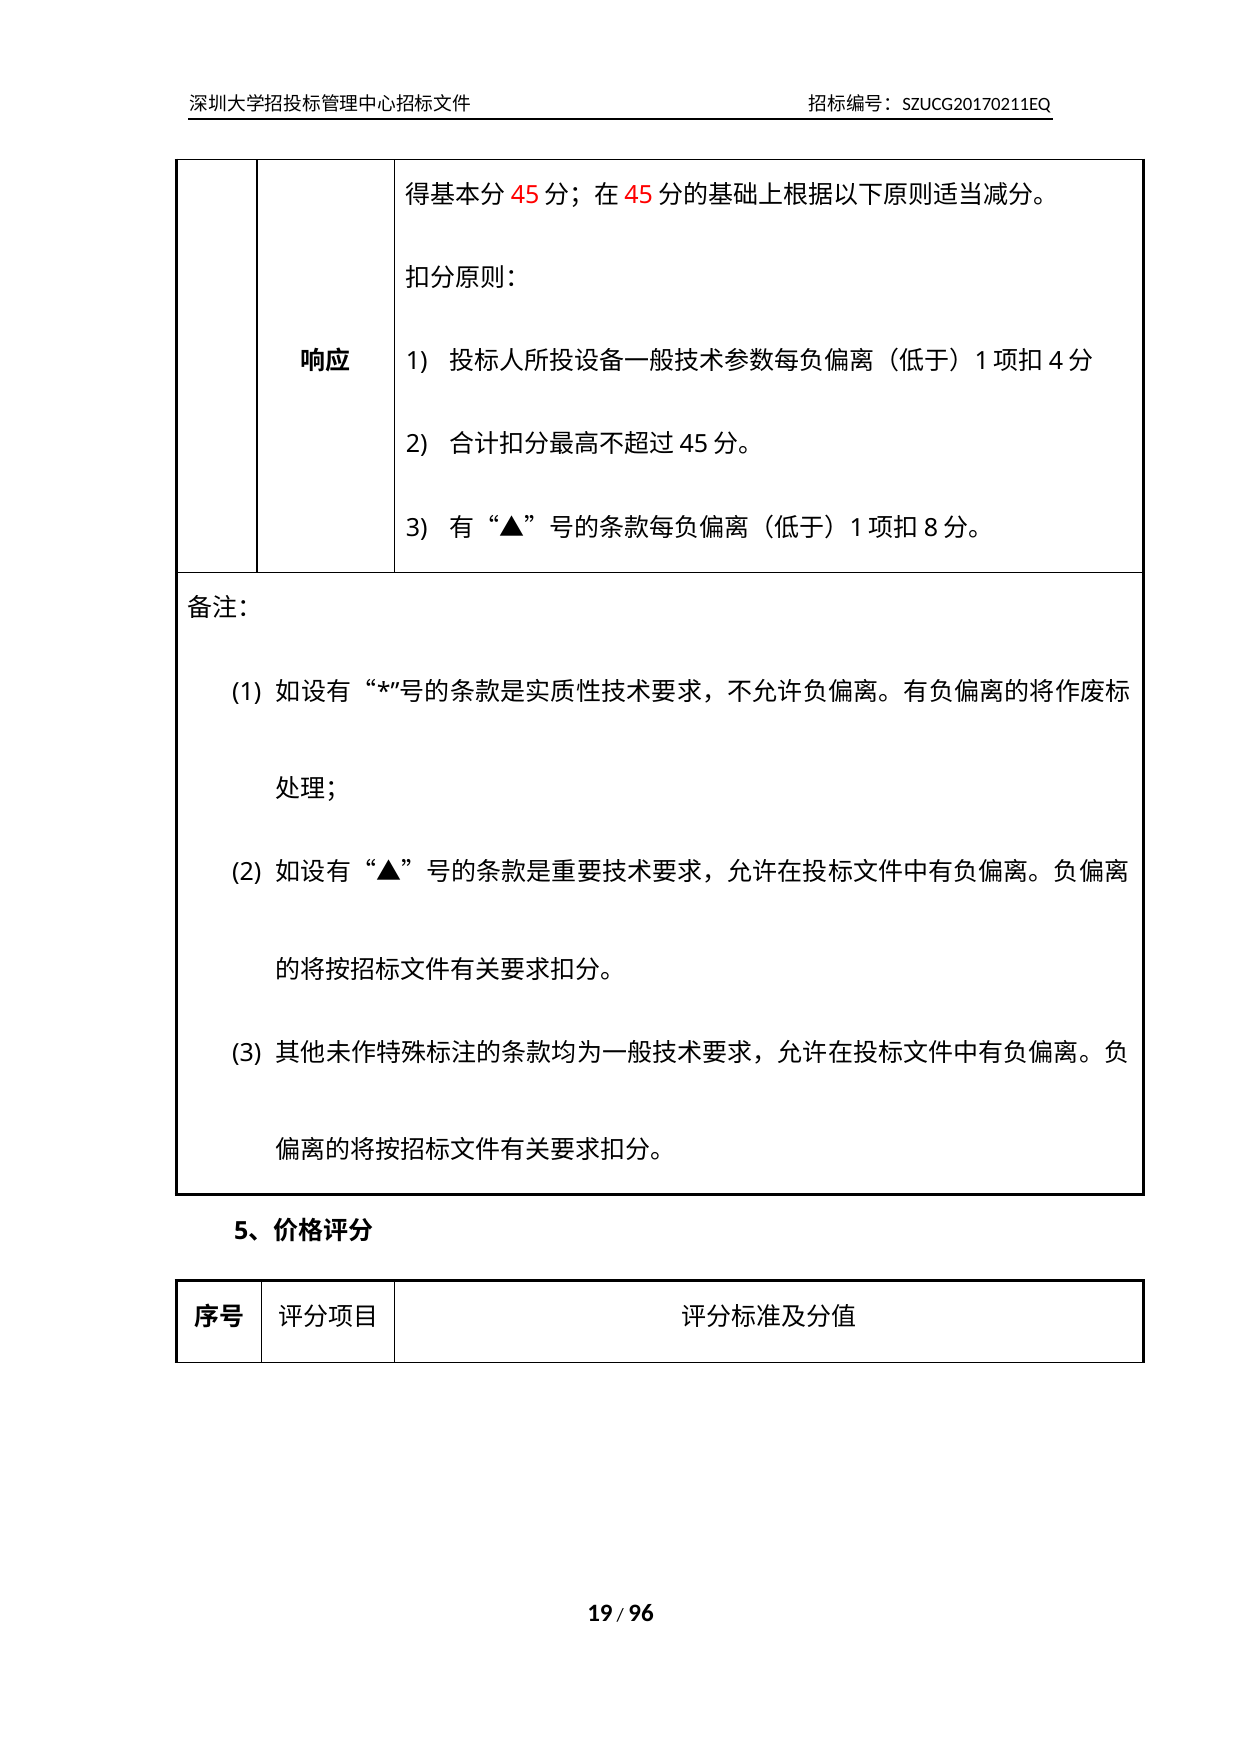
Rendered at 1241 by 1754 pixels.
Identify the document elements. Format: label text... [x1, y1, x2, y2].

table_header 评分标准及分值 [395, 1282, 1142, 1361]
table_cell 技术参数响应 [258, 160, 394, 572]
table_cell 1 [178, 160, 256, 572]
text 5、价格评分 [234, 1196, 1053, 1261]
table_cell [395, 160, 1142, 572]
table_cell 备注： 如设有“*”号的条款是实质性技术要求，不允许负偏离。有负偏离的将作废标处理； 如设有“▲”号的条款是重要技术要求，允许在投标文件中有负偏离。负偏离的将按招标文件有关要求扣分。 其他未作特殊标注的条款均为一般技术要求，允许在投标文件中有负偏离。负偏离的将按招标文件有关要求扣分。 [178, 573, 1142, 1193]
table_header 评分项目 [262, 1282, 394, 1361]
table_header 序号 [178, 1282, 261, 1361]
